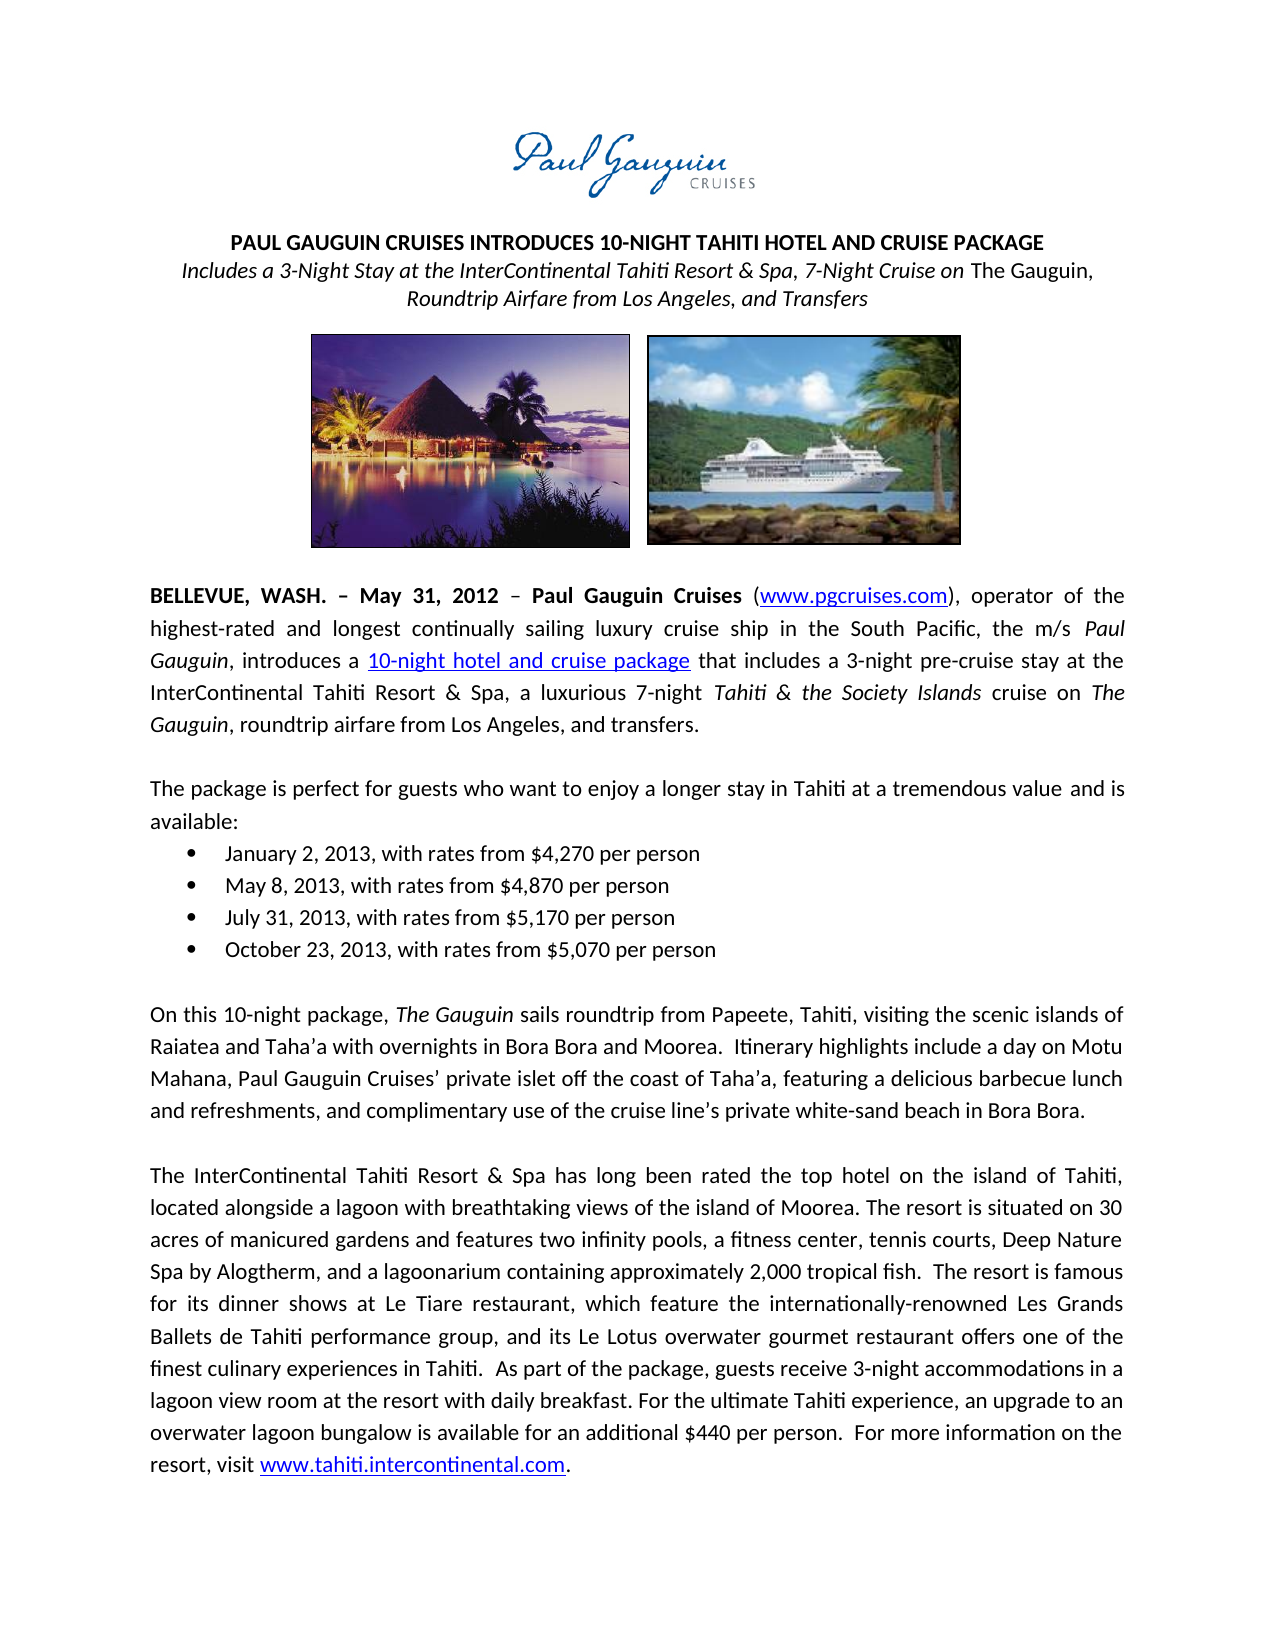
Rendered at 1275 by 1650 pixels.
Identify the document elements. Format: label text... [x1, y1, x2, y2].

list July 31, 2013, with rates from $5,170 per person [187, 903, 1125, 931]
text PAUL GAUGUIN CRUISES INTRODUCES 10-NIGHT TAHITI HOTEL AND CRUISE PACKAGE [150, 228, 1125, 257]
text Includes a 3-Night Stay at the InterContinental Tahiti Resort & Spa, 7-Night Cruise on The Gauguin, [150, 257, 1125, 284]
text The InterContinental Tahiti Resort & Spa has long been rated the top hotel on the island of Tahiti, located alongside a lagoon with breathtaking views of the island of Moorea. The resort is situated on 30 acres of manicured gardens and features two infinity pools, a fitness center, tennis courts, Deep Nature Spa by Alogtherm, and a lagoonarium containing approximately 2,000 tropical fish. The resort is famous for its dinner shows at Le Tiare restaurant, which feature the internationally-renowned Les Grands Ballets de Tahiti performance group, and its Le Lotus overwater gourmet restaurant offers one of the finest culinary experiences in Tahiti. As part of the package, guests receive 3-night accommodations in a lagoon view room at the resort with daily breakfast. For the ultimate Tahiti experience, an upgrade to an overwater lagoon bungalow is available for an additional $440 per person. For more information on the resort, visit www.tahiti.intercontinental.com. [150, 1161, 1125, 1478]
text On this 10-night package, The Gauguin sails roundtrip from Papeete, Tahiti, visiting the scenic islands of Raiatea and Taha’a with overnights in Bora Bora and Moorea. Itinerary highlights include a day on Motu Mahana, Paul Gauguin Cruises’ private islet off the coast of Taha’a, featuring a delicious barbecue lunch and refreshments, and complimentary use of the cruise line’s private white-sand beach in Bora Bora. [150, 1000, 1125, 1124]
picture [649, 337, 959, 542]
picture [312, 335, 629, 547]
text Roundtrip Airfare from Los Angeles, and Transfers [150, 284, 1125, 313]
text The package is perfect for guests who want to enjoy a longer stay in Tahiti at a tremendous value and is available: [150, 774, 1125, 835]
text BELLEVUE, WASH. – May 31, 2012 – Paul Gauguin Cruises (www.pgcruises.com), operator of the highest-rated and longest continually sailing luxury cruise ship in the South Pacific, the m/s Paul Gauguin, introduces a 10-night hotel and cruise package that includes a 3-night pre-cruise stay at the InterContinental Tahiti Resort & Spa, a luxurious 7-night Tahiti & the Society Islands cruise on The Gauguin, roundtrip airfare from Los Angeles, and transfers. [150, 581, 1125, 738]
list May 8, 2013, with rates from $4,870 per person [187, 871, 1125, 899]
picture [504, 119, 771, 212]
list October 23, 2013, with rates from $5,070 per person [187, 936, 1125, 963]
list January 2, 2013, with rates from $4,270 per person [187, 839, 1125, 867]
